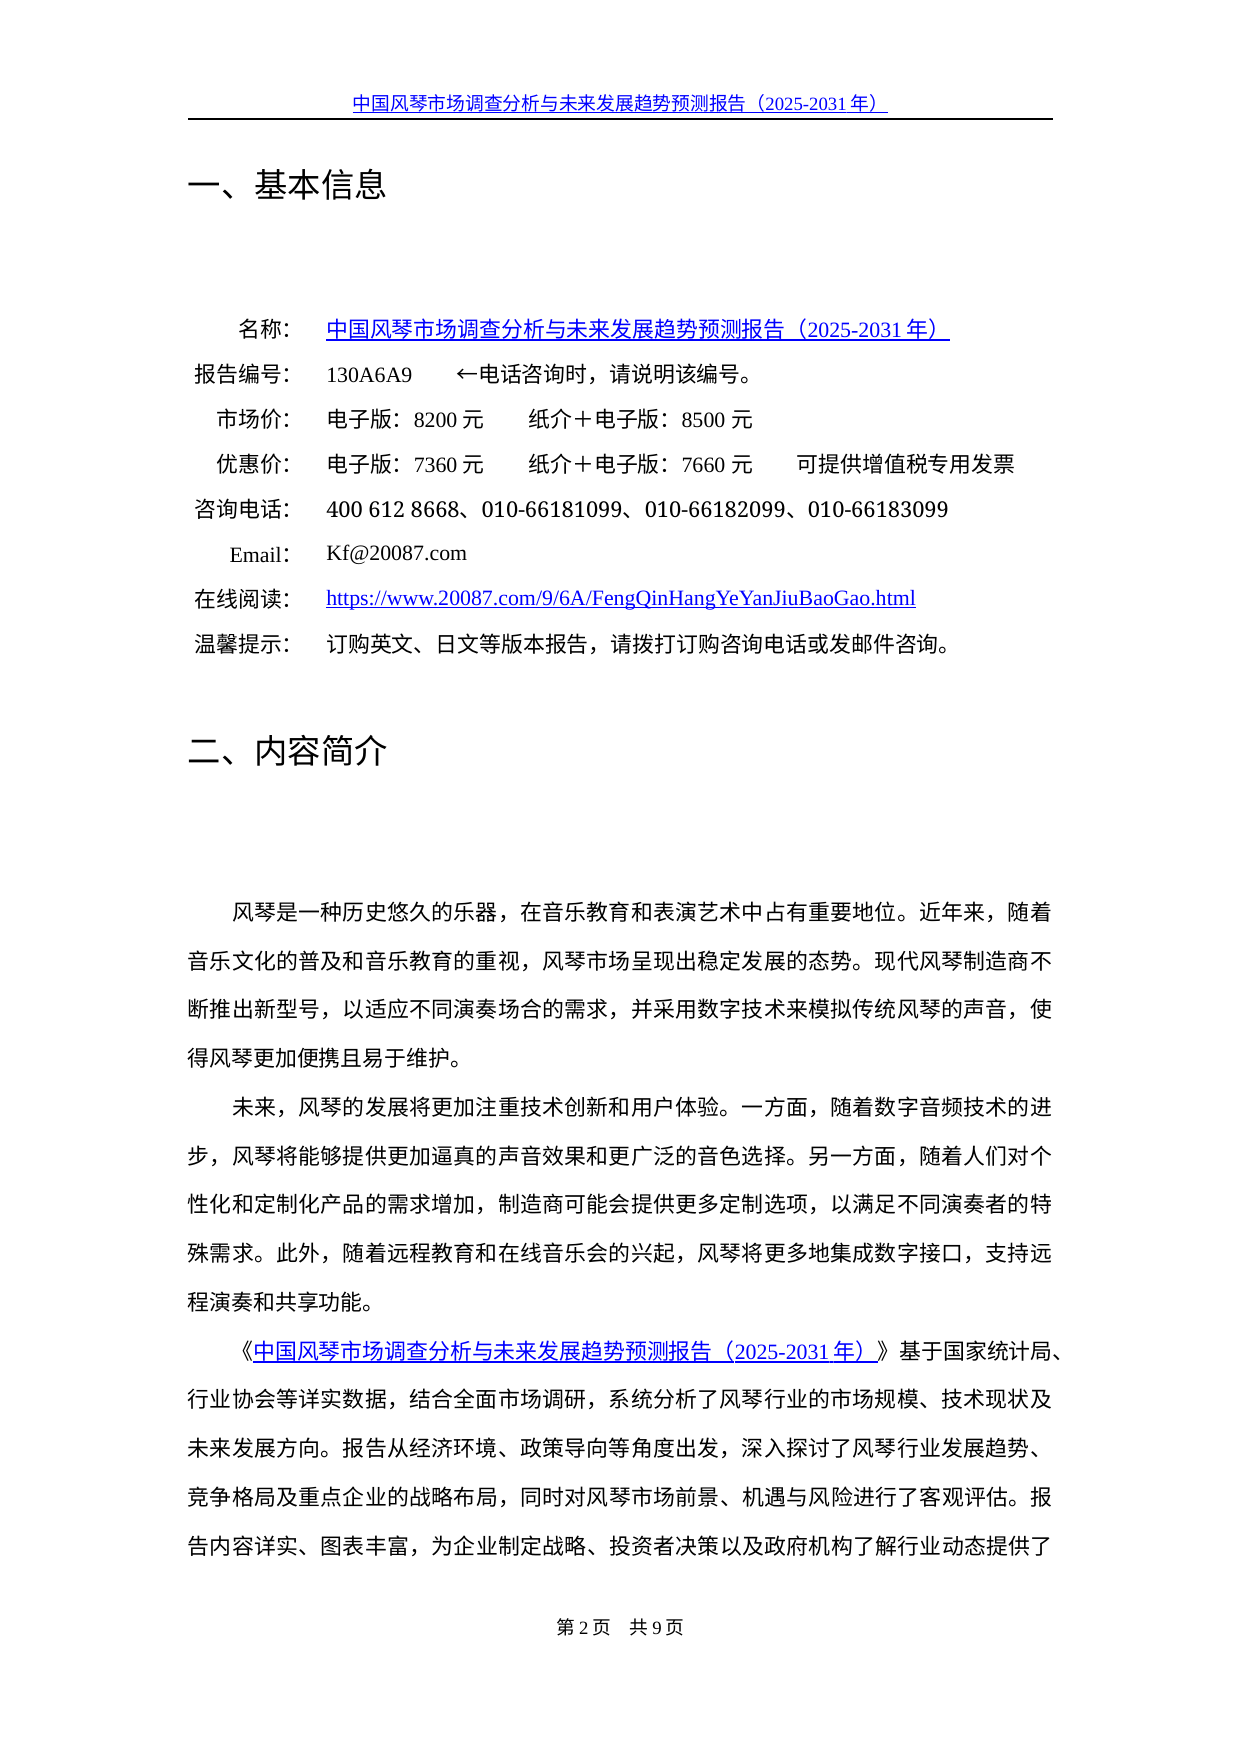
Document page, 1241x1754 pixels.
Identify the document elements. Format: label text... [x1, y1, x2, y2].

table_cell 市场价： [167, 402, 315, 447]
title 二、内容简介 [187, 717, 1053, 782]
table_cell 电子版：8200 元 纸介＋电子版：8500 元 [315, 402, 1073, 447]
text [187, 894, 1053, 1561]
table_cell 报告编号： [167, 357, 315, 402]
table_cell 订购英文、日文等版本报告，请拨打订购咨询电话或发邮件咨询。 [315, 627, 1073, 672]
table_cell 400 612 8668、010-66181099、010-66182099、010-66183099 [315, 492, 1073, 537]
table_cell 优惠价： [167, 447, 315, 492]
table_cell 电子版：7360 元 纸介＋电子版：7660 元 可提供增值税专用发票 [315, 447, 1073, 492]
title 一、基本信息 [187, 150, 1053, 215]
table_cell Email： [167, 537, 315, 582]
table_cell 咨询电话： [167, 492, 315, 537]
table_cell [315, 582, 1073, 627]
table_cell Kf@20087.com [315, 537, 1073, 582]
table_cell 130A6A9 ←电话咨询时，请说明该编号。 [315, 357, 1073, 402]
table_cell 温馨提示： [167, 627, 315, 672]
table_header 中国风琴市场调查分析与未来发展趋势预测报告（2025-2031年） [315, 312, 1073, 357]
table_cell 在线阅读： [167, 582, 315, 627]
table_header 名称： [167, 312, 315, 357]
